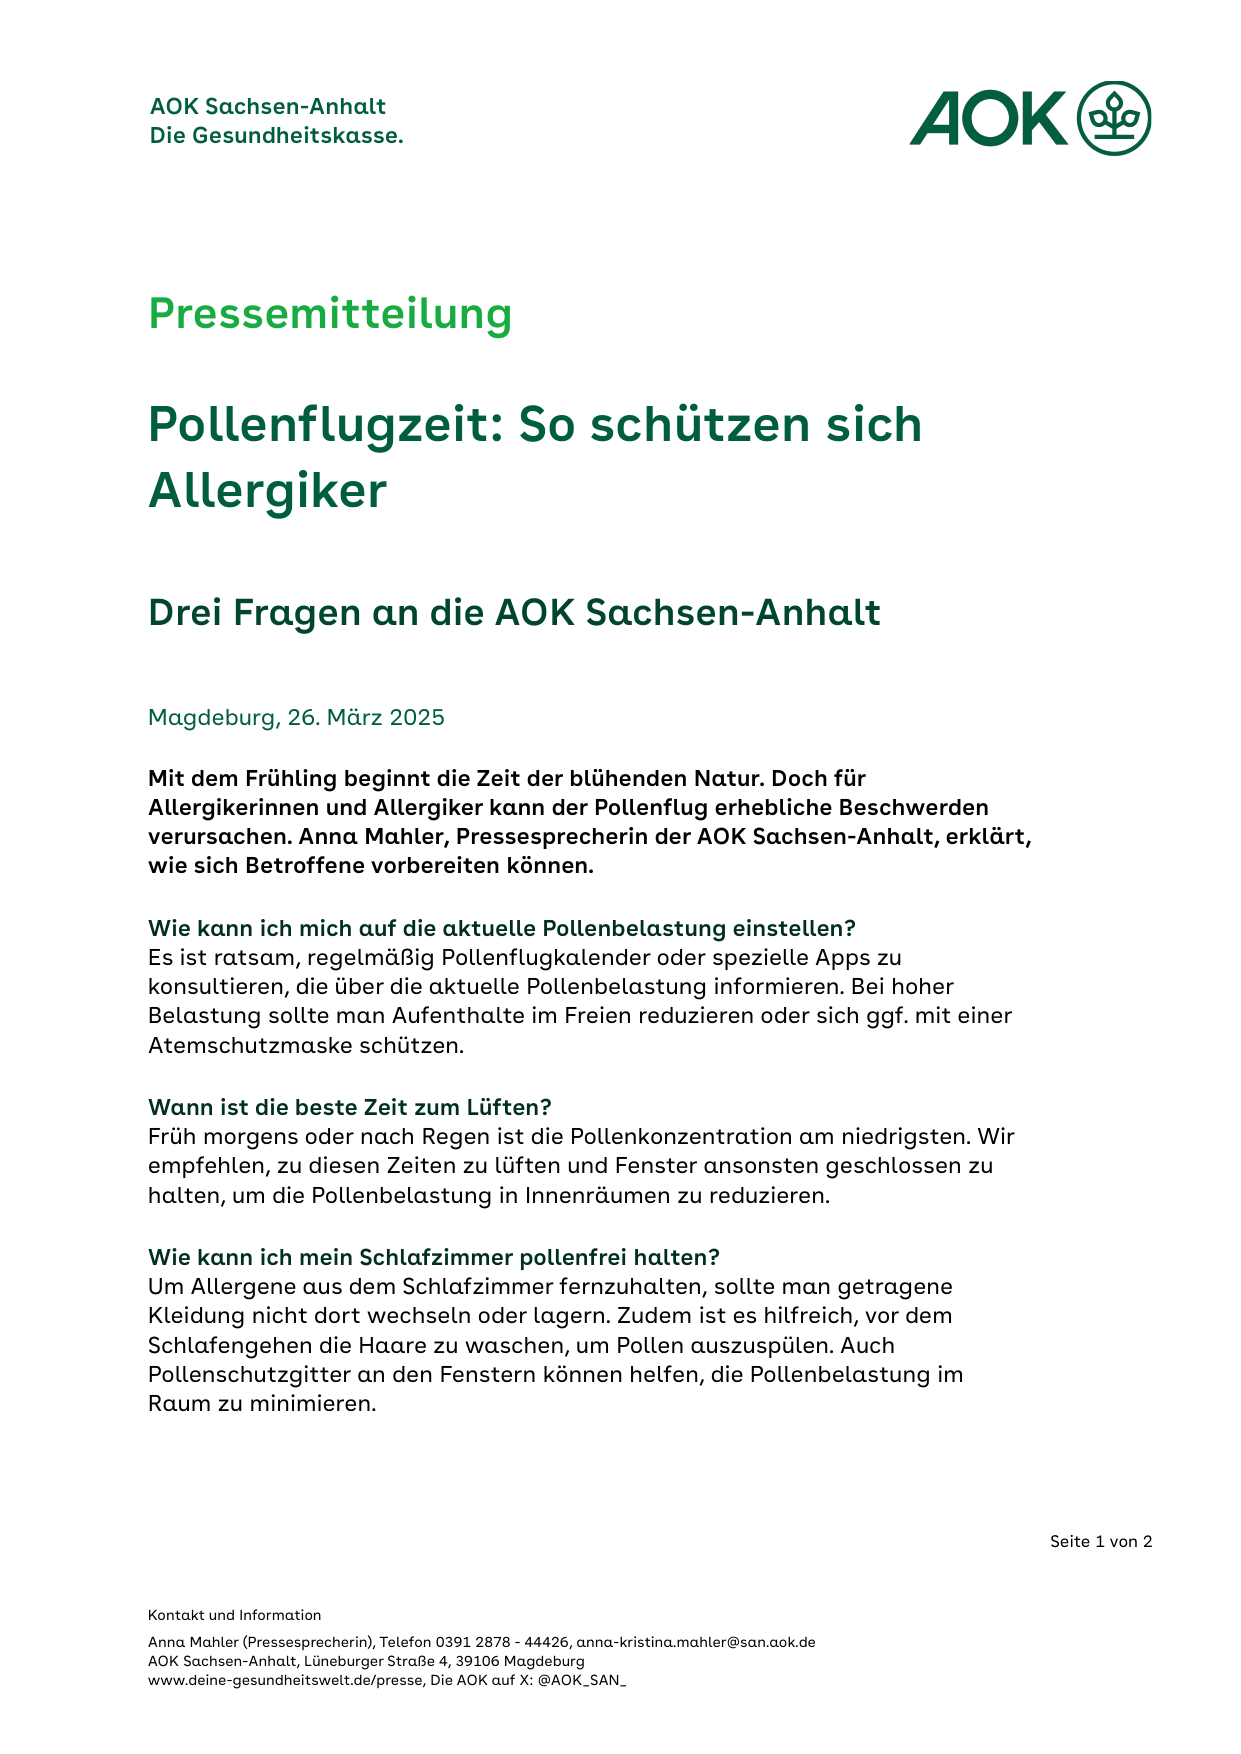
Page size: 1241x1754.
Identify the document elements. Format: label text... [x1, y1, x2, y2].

subtitle Wie kann ich mein Schlafzimmer pollenfrei halten? [148, 1242, 1033, 1271]
text Magdeburg, 26. März 2025 [148, 704, 1033, 731]
text Mit dem Frühling beginnt die Zeit der blühenden Natur. Doch für Allergikerinnen und Allergiker kann der Pollenflug erhebliche Beschwerden verursachen. Anna Mahler, Pressesprecherin der AOK Sachsen-Anhalt, erklärt, wie sich Betroffene vorbereiten können. [148, 763, 1033, 880]
subtitle Wie kann ich mich auf die aktuelle Pollenbelastung einstellen? [148, 913, 1033, 942]
text Pressemitteilung [148, 295, 1033, 337]
text Früh morgens oder nach Regen ist die Pollenkonzentration am niedrigsten. Wir empfehlen, zu diesen Zeiten zu lüften und Fenster ansonsten geschlossen zu halten, um die Pollenbelastung in Innenräumen zu reduzieren. [148, 1121, 1033, 1209]
subtitle Drei Fragen an die AOK Sachsen-Anhalt [148, 590, 1033, 635]
text Es ist ratsam, regelmäßig Pollenflugkalender oder spezielle Apps zu konsultieren, die über die aktuelle Pollenbelastung informieren. Bei hoher Belastung sollte man Aufenthalte im Freien reduzieren oder sich ggf. mit einer Atemschutzmaske schützen. [148, 942, 1033, 1059]
picture [909, 81, 1152, 156]
subtitle Pollenflugzeit: So schützen sich Allergiker [148, 393, 1033, 519]
subtitle Wann ist die beste Zeit zum Lüften? [148, 1092, 1033, 1121]
text Um Allergene aus dem Schlafzimmer fernzuhalten, sollte man getragene Kleidung nicht dort wechseln oder lagern. Zudem ist es hilfreich, vor dem Schlafengehen die Haare zu waschen, um Pollen auszuspülen. Auch Pollenschutzgitter an den Fenstern können helfen, die Pollenbelastung im Raum zu minimieren. [148, 1271, 1033, 1417]
